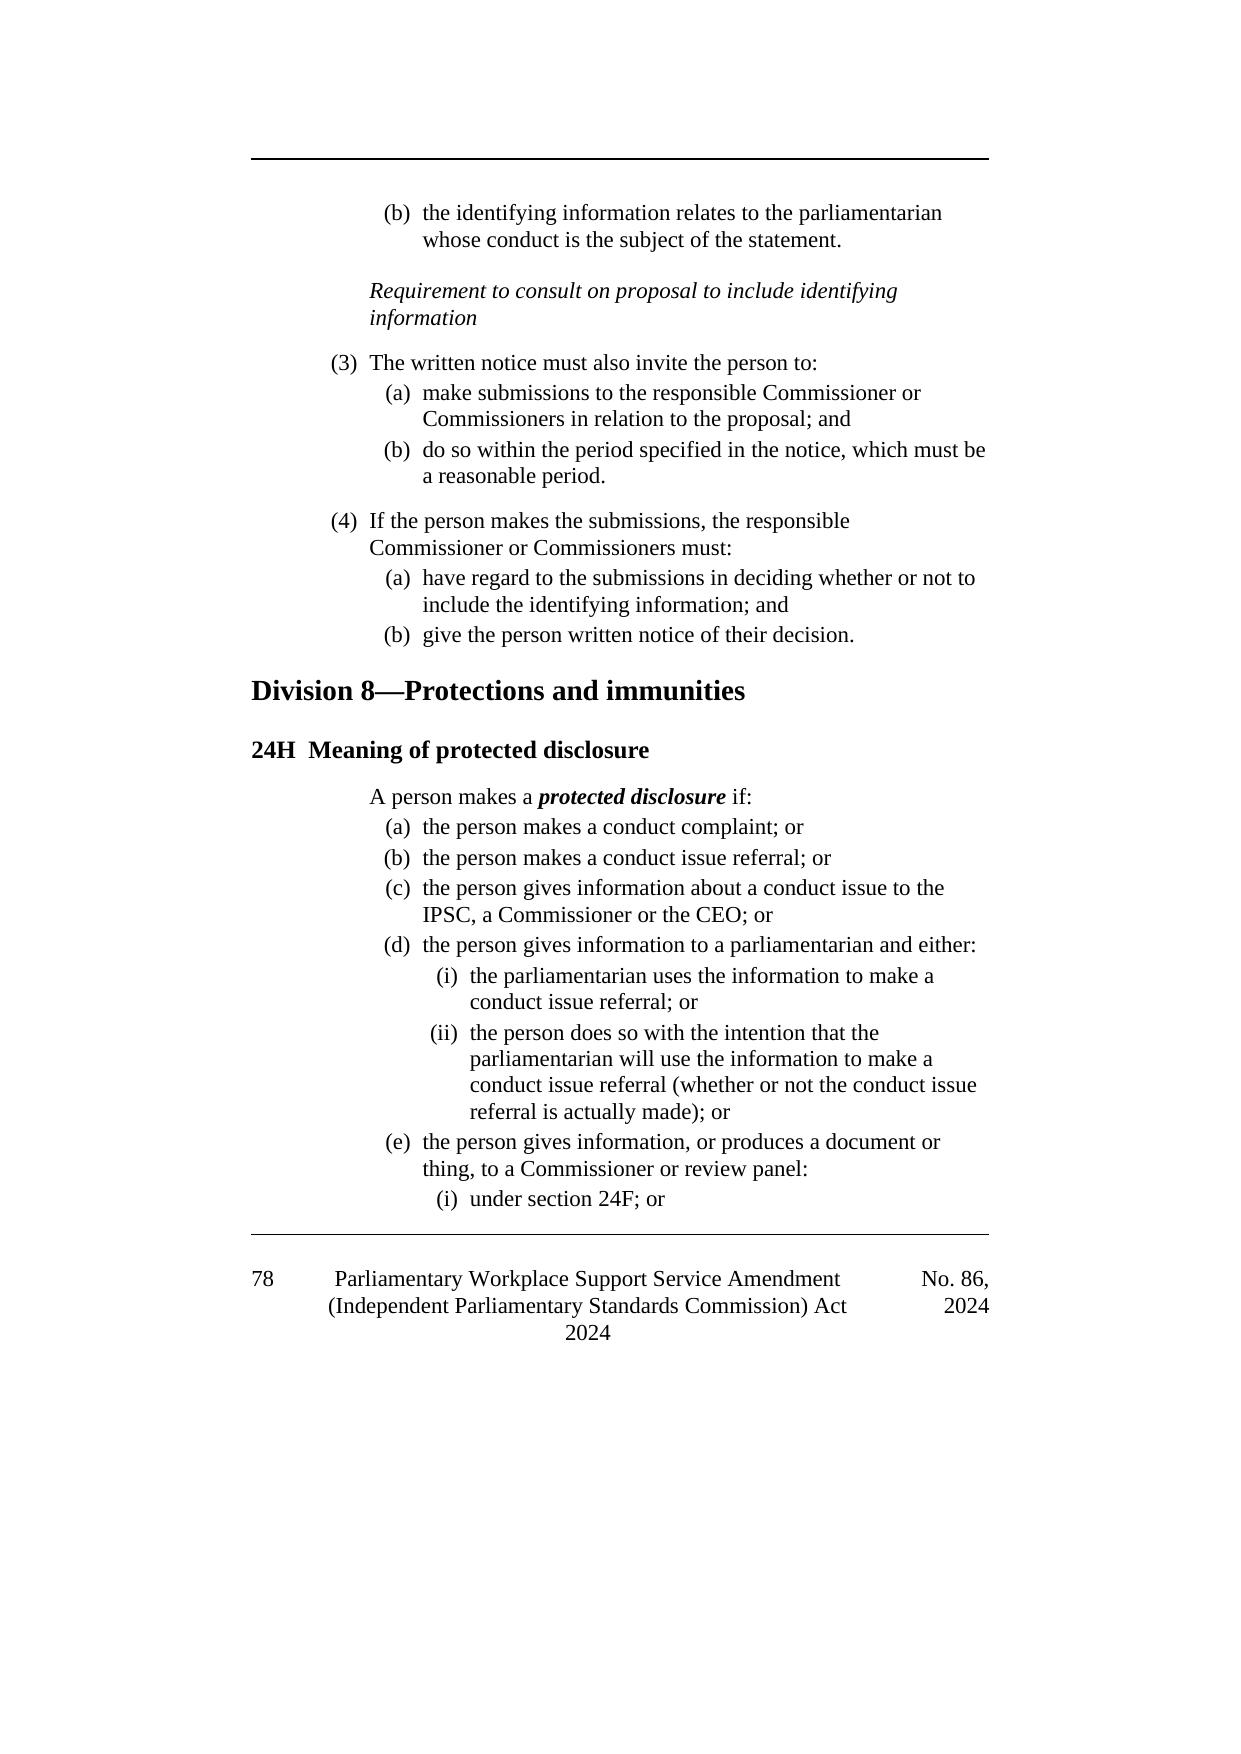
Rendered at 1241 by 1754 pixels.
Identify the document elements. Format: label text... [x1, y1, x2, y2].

text (i) under section 24F; or [251, 1185, 989, 1211]
text (4) If the person makes the submissions, the responsible Commissioner or Commissioners must: [251, 507, 989, 560]
text (3) The written notice must also invite the person to: [251, 349, 989, 375]
text (b) the identifying information relates to the parliamentarian whose conduct is the subject of the statement. [251, 199, 989, 252]
text (d) the person gives information to a parliamentarian and either: [251, 931, 989, 958]
text Requirement to consult on proposal to include identifying information [369, 277, 989, 330]
text 24H Meaning of protected disclosure [251, 735, 989, 764]
text (ii) the person does so with the intention that the parliamentarian will use the information to make a conduct issue referral (whether or not the conduct issue referral is actually made); or [251, 1019, 989, 1124]
text Division 8—Protections and immunities [251, 673, 989, 706]
text (i) the parliamentarian uses the information to make a conduct issue referral; or [251, 962, 989, 1014]
text (a) the person makes a conduct complaint; or [251, 813, 989, 840]
text (b) give the person written notice of their decision. [251, 621, 989, 648]
text (a) have regard to the submissions in deciding whether or not to include the identifying information; and [251, 564, 989, 617]
text (b) do so within the period specified in the notice, which must be a reasonable period. [251, 436, 989, 489]
text (c) the person gives information about a conduct issue to the IPSC, a Commissioner or the CEO; or [251, 874, 989, 927]
text (a) make submissions to the responsible Commissioner or Commissioners in relation to the proposal; and [251, 379, 989, 432]
text (e) the person gives information, or produces a document or thing, to a Commissioner or review panel: [251, 1128, 989, 1181]
text (b) the person makes a conduct issue referral; or [251, 844, 989, 870]
text A person makes a protected disclosure if: [251, 783, 989, 809]
